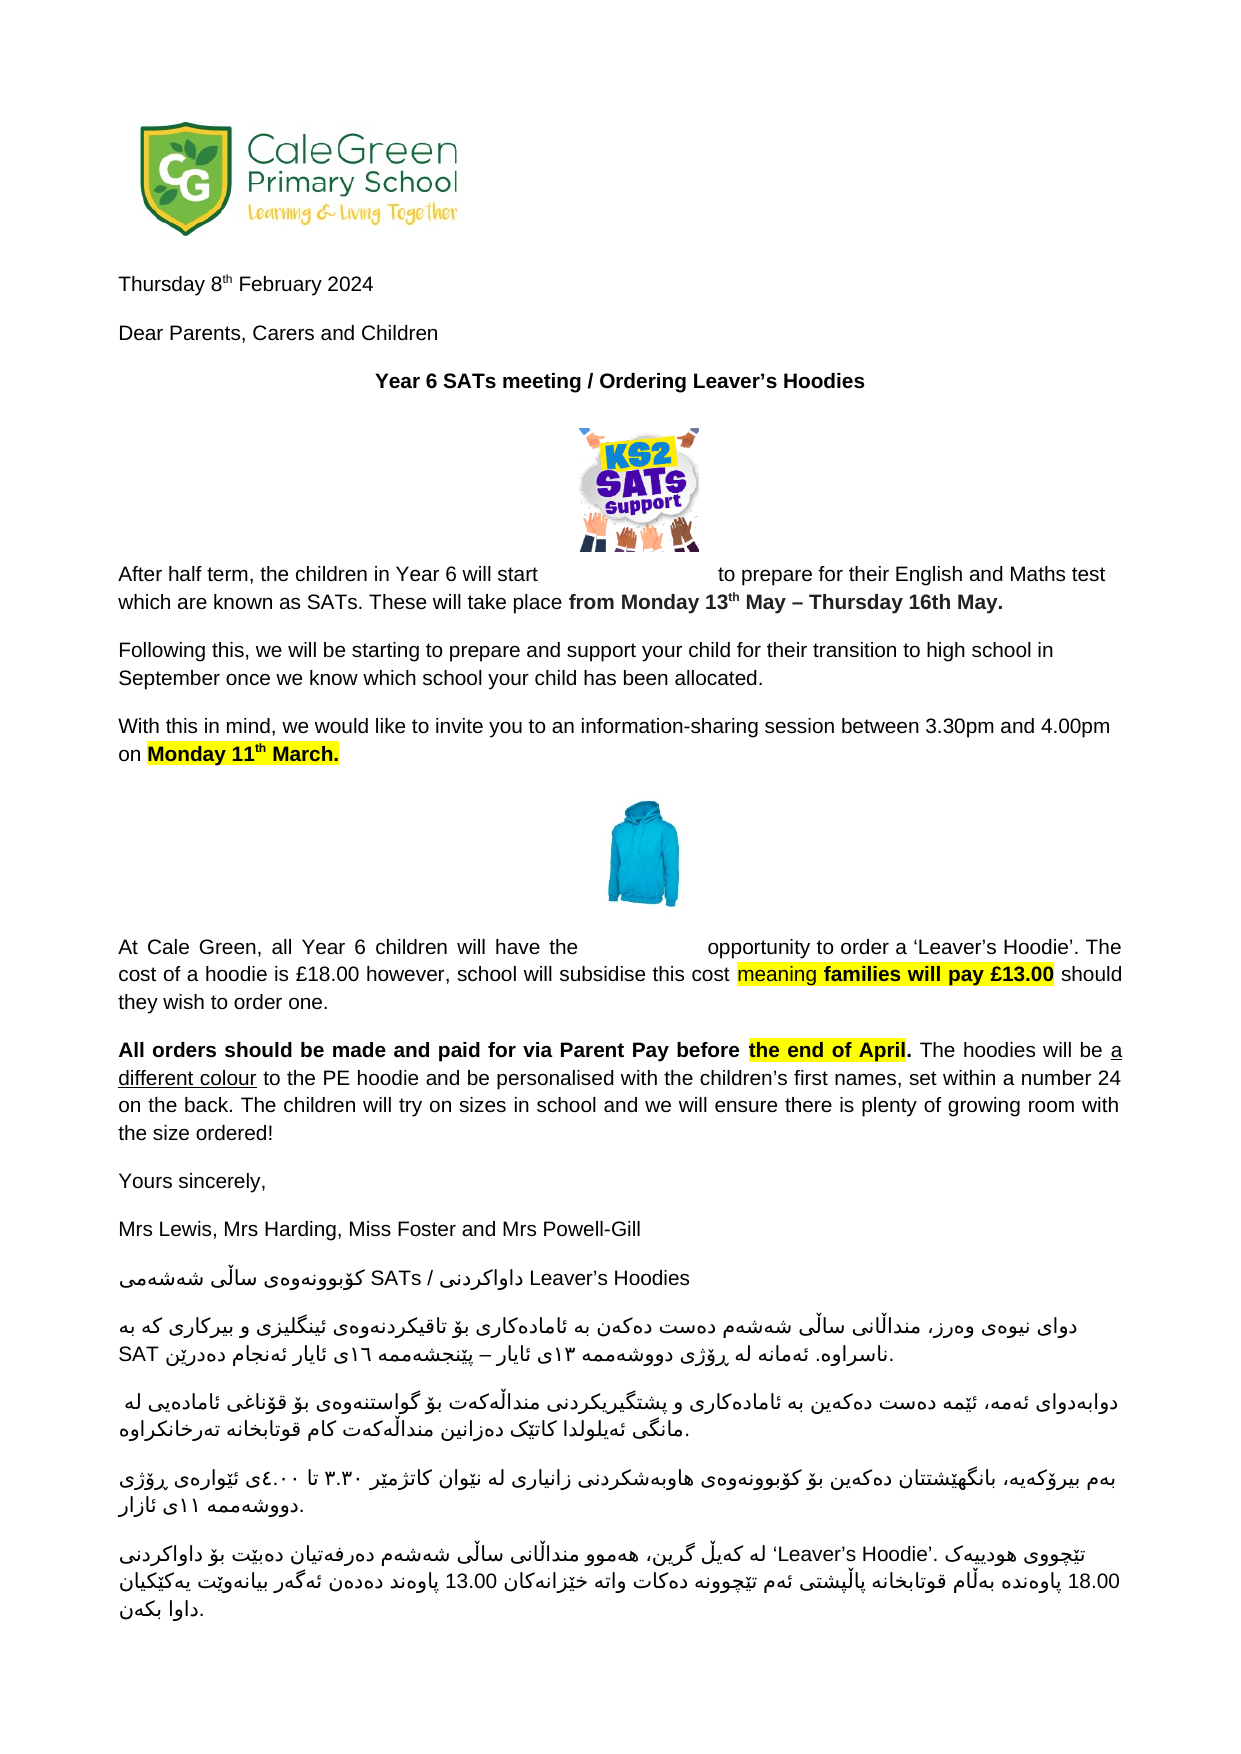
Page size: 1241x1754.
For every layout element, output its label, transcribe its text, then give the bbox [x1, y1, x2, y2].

text With this in mind, we would like to invite you to an information-sharing session between 3.30pm and 4.00pm on Monday 11th March. [118, 714, 1122, 765]
text دوابەدوای ئەمە، ئێمە دەست دەکەین بە ئامادەکاری و پشتگیریکردنی منداڵەکەت بۆ گواستنەوەی بۆ قۆناغی ئامادەیی لە مانگی ئەیلولدا کاتێک دەزانین منداڵەکەت کام قوتابخانە تەرخانکراوە. [118, 1390, 1122, 1441]
text At Cale Green, all Year 6 children will have the opportunity to order a ‘Leaver’s Hoodie’. The cost of a hoodie is £18.00 however, school will subsidise this cost meaning families will pay £13.00 should they wish to order one. [118, 935, 1122, 1014]
text لە کەیڵ گرین، هەموو منداڵانی ساڵی شەشەم دەرفەتیان دەبێت بۆ داواکردنی ‘Leaver’s Hoodie’. تێچووی هودییەک 18.00 پاوەندە بەڵام قوتابخانە پاڵپشتی ئەم تێچوونە دەکات واتە خێزانەکان 13.00 پاوەند دەدەن ئەگەر بیانەوێت یەکێکیان داوا بکەن. [118, 1541, 1122, 1620]
text کۆبوونەوەی ساڵی شەشەمی SATs / داواکردنی Leaver’s Hoodies [118, 1266, 1122, 1289]
picture [577, 428, 699, 550]
text Following this, we will be starting to prepare and support your child for their transition to high school in September once we know which school your child has been allocated. [118, 638, 1122, 689]
picture [118, 106, 480, 249]
picture [597, 795, 689, 916]
text بەم بیرۆکەیە، بانگهێشتتان دەکەین بۆ کۆبوونەوەی هاوبەشکردنی زانیاری لە نێوان کاتژمێر ٣.٣٠ تا ٤.٠٠ی ئێوارەی ڕۆژی دووشەممە ١١ی ئازار. [118, 1466, 1122, 1517]
text Mrs Lewis, Mrs Harding, Miss Foster and Mrs Powell-Gill [118, 1217, 1122, 1241]
text Dear Parents, Carers and Children [118, 321, 1122, 344]
text After half term, the children in Year 6 will start to prepare for their English and Maths test which are known as SATs. These will take place from Monday 13th May – Thursday 16th May. [118, 562, 1122, 614]
text Yours sincerely, [118, 1169, 1122, 1193]
text دوای نیوەی وەرز، منداڵانی ساڵی شەشەم دەست دەکەن بە ئامادەکاری بۆ تاقیکردنەوەی ئینگلیزی و بیرکاری کە بە SAT ناسراوە. ئەمانە لە ڕۆژی دووشەممە ١٣ی ئایار – پێنجشەممە ١٦ی ئایار ئەنجام دەدرێن. [118, 1314, 1122, 1365]
text Year 6 SATs meeting / Ordering Leaver’s Hoodies [118, 369, 1122, 393]
text Thursday 8th February 2024 [118, 272, 1122, 296]
text All orders should be made and paid for via Parent Pay before the end of April. The hoodies will be a different colour to the PE hoodie and be personalised with the children’s first names, set within a number 24 on the back. The children will try on sizes in school and we will ensure there is plenty of growing room with the size ordered! [118, 1038, 1122, 1144]
